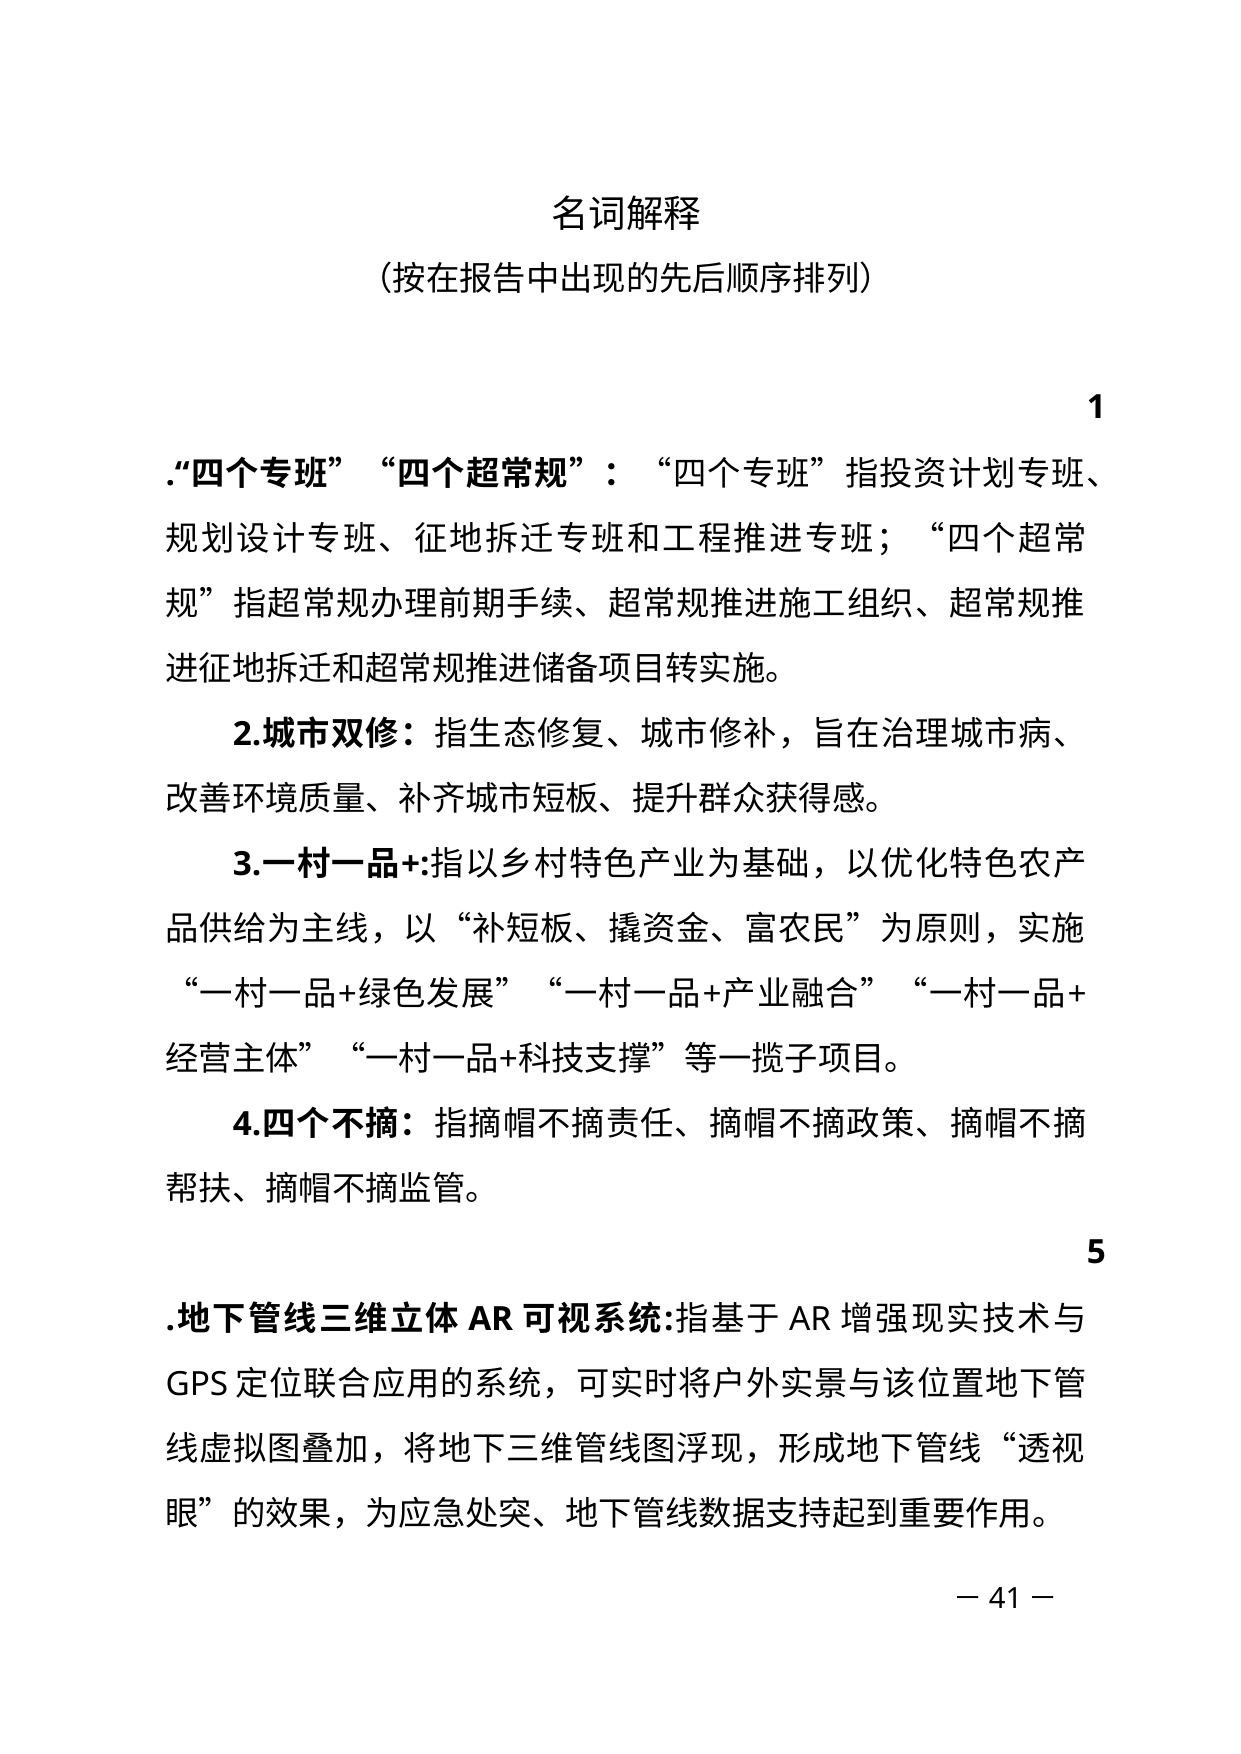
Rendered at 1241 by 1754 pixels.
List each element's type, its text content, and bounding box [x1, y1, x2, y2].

text 2.城市双修：指生态修复、城市修补，旨在治理城市病、改善环境质量、补齐城市短板、提升群众获得感。 [165, 698, 1087, 828]
text 4.四个不摘：指摘帽不摘责任、摘帽不摘政策、摘帽不摘帮扶、摘帽不摘监管。 [165, 1088, 1087, 1218]
text 1.“四个专班”“四个超常规”：“四个专班”指投资计划专班、规划设计专班、征地拆迁专班和工程推进专班；“四个超常规”指超常规办理前期手续、超常规推进施工组织、超常规推进征地拆迁和超常规推进储备项目转实施。 [165, 373, 1087, 698]
text 3.一村一品+:指以乡村特色产业为基础，以优化特色农产品供给为主线，以“补短板、撬资金、富农民”为原则，实施“一村一品+绿色发展”“一村一品+产业融合”“一村一品+经营主体”“一村一品+科技支撑”等一揽子项目。 [165, 828, 1087, 1088]
text 名词解释 [165, 178, 1087, 243]
text 5.地下管线三维立体AR可视系统:指基于AR增强现实技术与GPS定位联合应用的系统，可实时将户外实景与该位置地下管线虚拟图叠加，将地下三维管线图浮现，形成地下管线“透视眼”的效果，为应急处突、地下管线数据支持起到重要作用。 [165, 1218, 1087, 1543]
text （按在报告中出现的先后顺序排列） [165, 243, 1087, 308]
